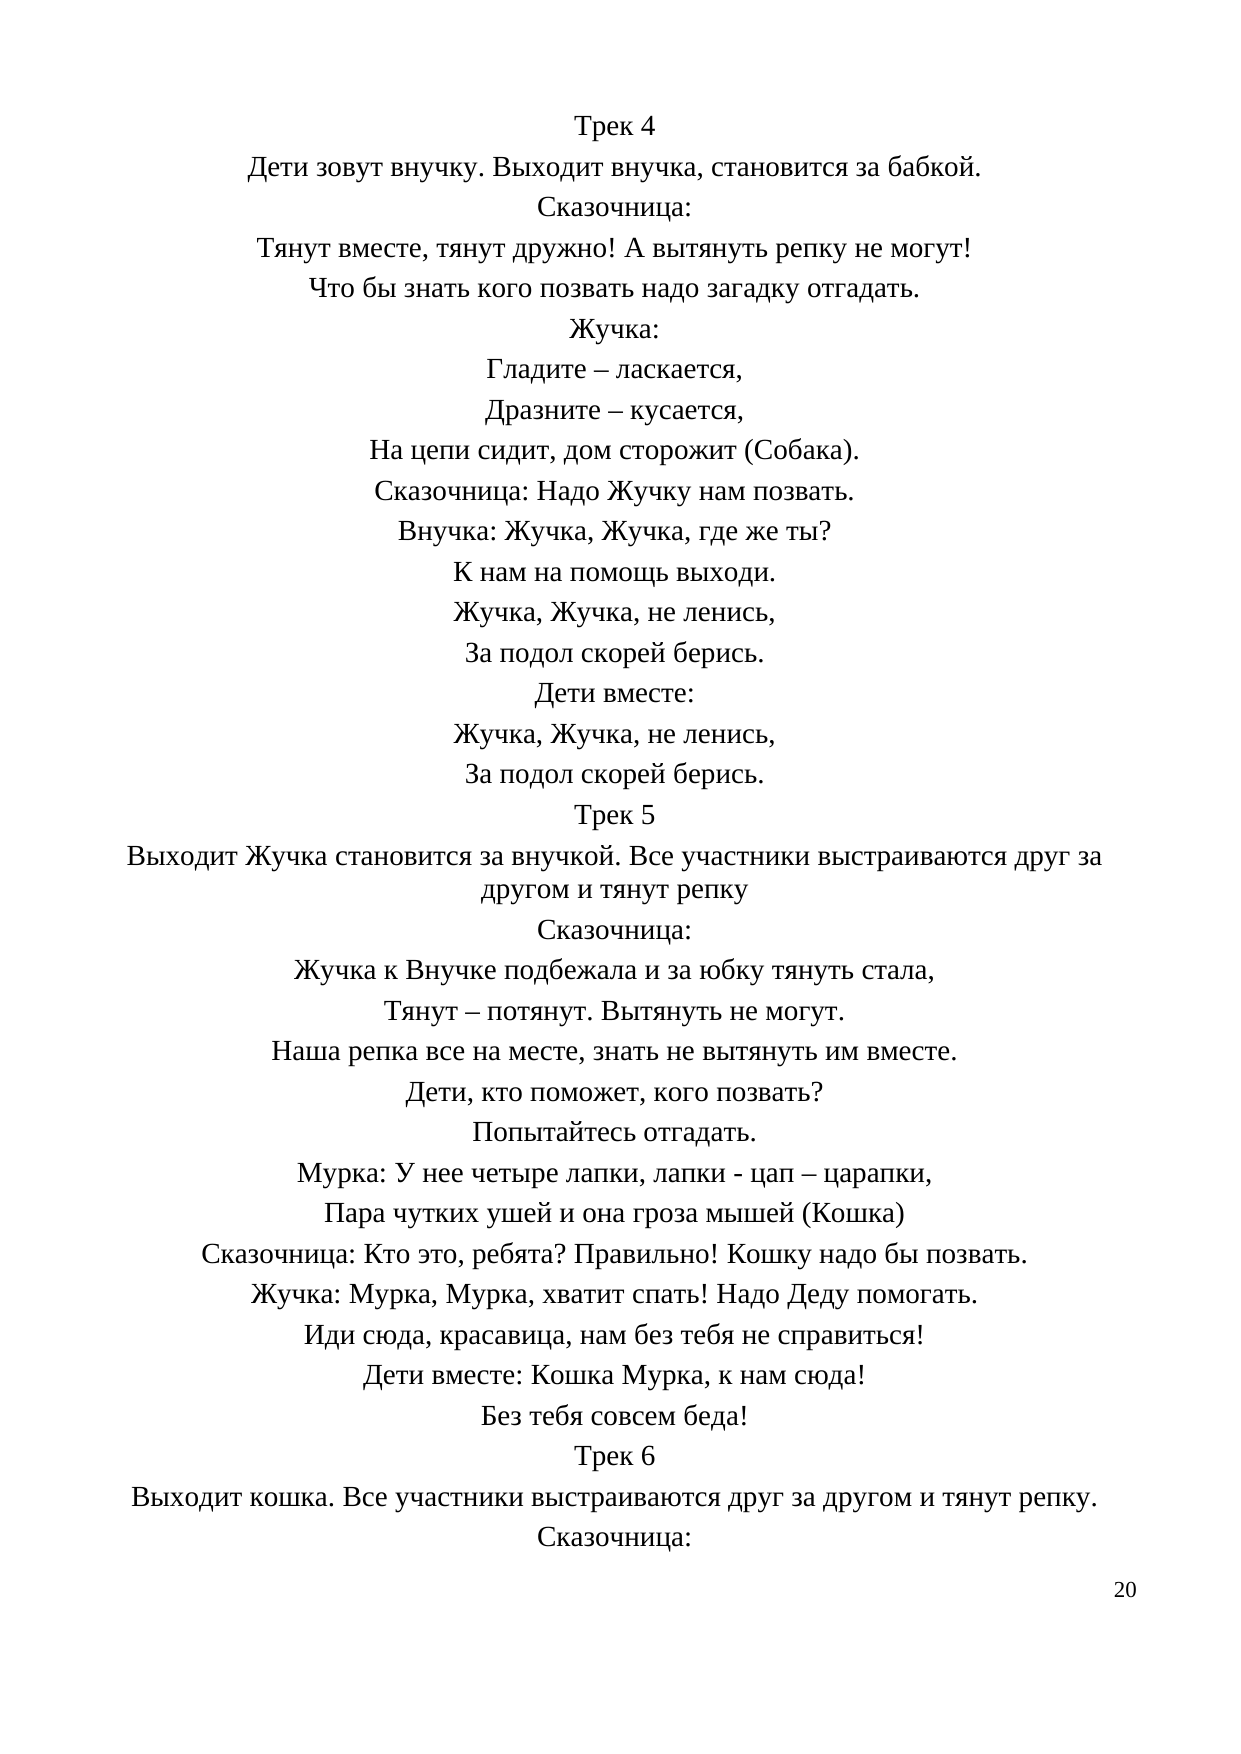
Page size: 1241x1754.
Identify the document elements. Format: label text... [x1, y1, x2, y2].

text Сказочница: [92, 912, 1137, 945]
text За подол скорей берись. [92, 635, 1137, 669]
text Дети вместе: [92, 676, 1137, 709]
text Мурка: У нее четыре лапки, лапки - цап – царапки, [92, 1155, 1137, 1188]
text Тянут – потянут. Вытянуть не могут. [92, 993, 1137, 1026]
text Тянут вместе, тянут дружно! А вытянуть репку не могут! [92, 230, 1137, 263]
text Дети вместе: Кошка Мурка, к нам сюда! [92, 1357, 1137, 1391]
text Гладите – ласкается, [92, 351, 1137, 385]
text На цепи сидит, дом сторожит (Собака). [92, 432, 1137, 466]
text Наша репка все на месте, знать не вытянуть им вместе. [92, 1033, 1137, 1067]
text Иди сюда, красавица, нам без тебя не справиться! [92, 1317, 1137, 1351]
text Трек 5 [92, 797, 1137, 831]
text Жучка, Жучка, не ленись, [92, 594, 1137, 628]
text Трек 4 [92, 108, 1137, 142]
text Что бы знать кого позвать надо загадку отгадать. [92, 270, 1137, 304]
text Жучка: [92, 311, 1137, 344]
text Дразните – кусается, [92, 392, 1137, 426]
text Сказочница: [92, 189, 1137, 223]
text Попытайтесь отгадать. [92, 1114, 1137, 1148]
text К нам на помощь выходи. [92, 554, 1137, 588]
text Жучка, Жучка, не ленись, [92, 716, 1137, 750]
text Жучка: Мурка, Мурка, хватит спать! Надо Деду помогать. [92, 1276, 1137, 1310]
text Жучка к Внучке подбежала и за юбку тянуть стала, [92, 952, 1137, 986]
text Сказочница: Надо Жучку нам позвать. [92, 473, 1137, 507]
text Без тебя совсем беда! [92, 1398, 1137, 1432]
text Внучка: Жучка, Жучка, где же ты? [92, 513, 1137, 547]
text Сказочница: Кто это, ребята? Правильно! Кошку надо бы позвать. [92, 1236, 1137, 1269]
text Дети, кто поможет, кого позвать? [92, 1074, 1137, 1107]
text Трек 6 [92, 1438, 1137, 1472]
text Выходит Жучка становится за внучкой. Все участники выстраиваются друг за другом и тянут репку [92, 838, 1137, 905]
text За подол скорей берись. [92, 757, 1137, 790]
text Выходит кошка. Все участники выстраиваются друг за другом и тянут репку. [92, 1479, 1137, 1513]
text Сказочница: [92, 1519, 1137, 1553]
text Пара чутких ушей и она гроза мышей (Кошка) [92, 1195, 1137, 1229]
text Дети зовут внучку. Выходит внучка, становится за бабкой. [92, 149, 1137, 182]
